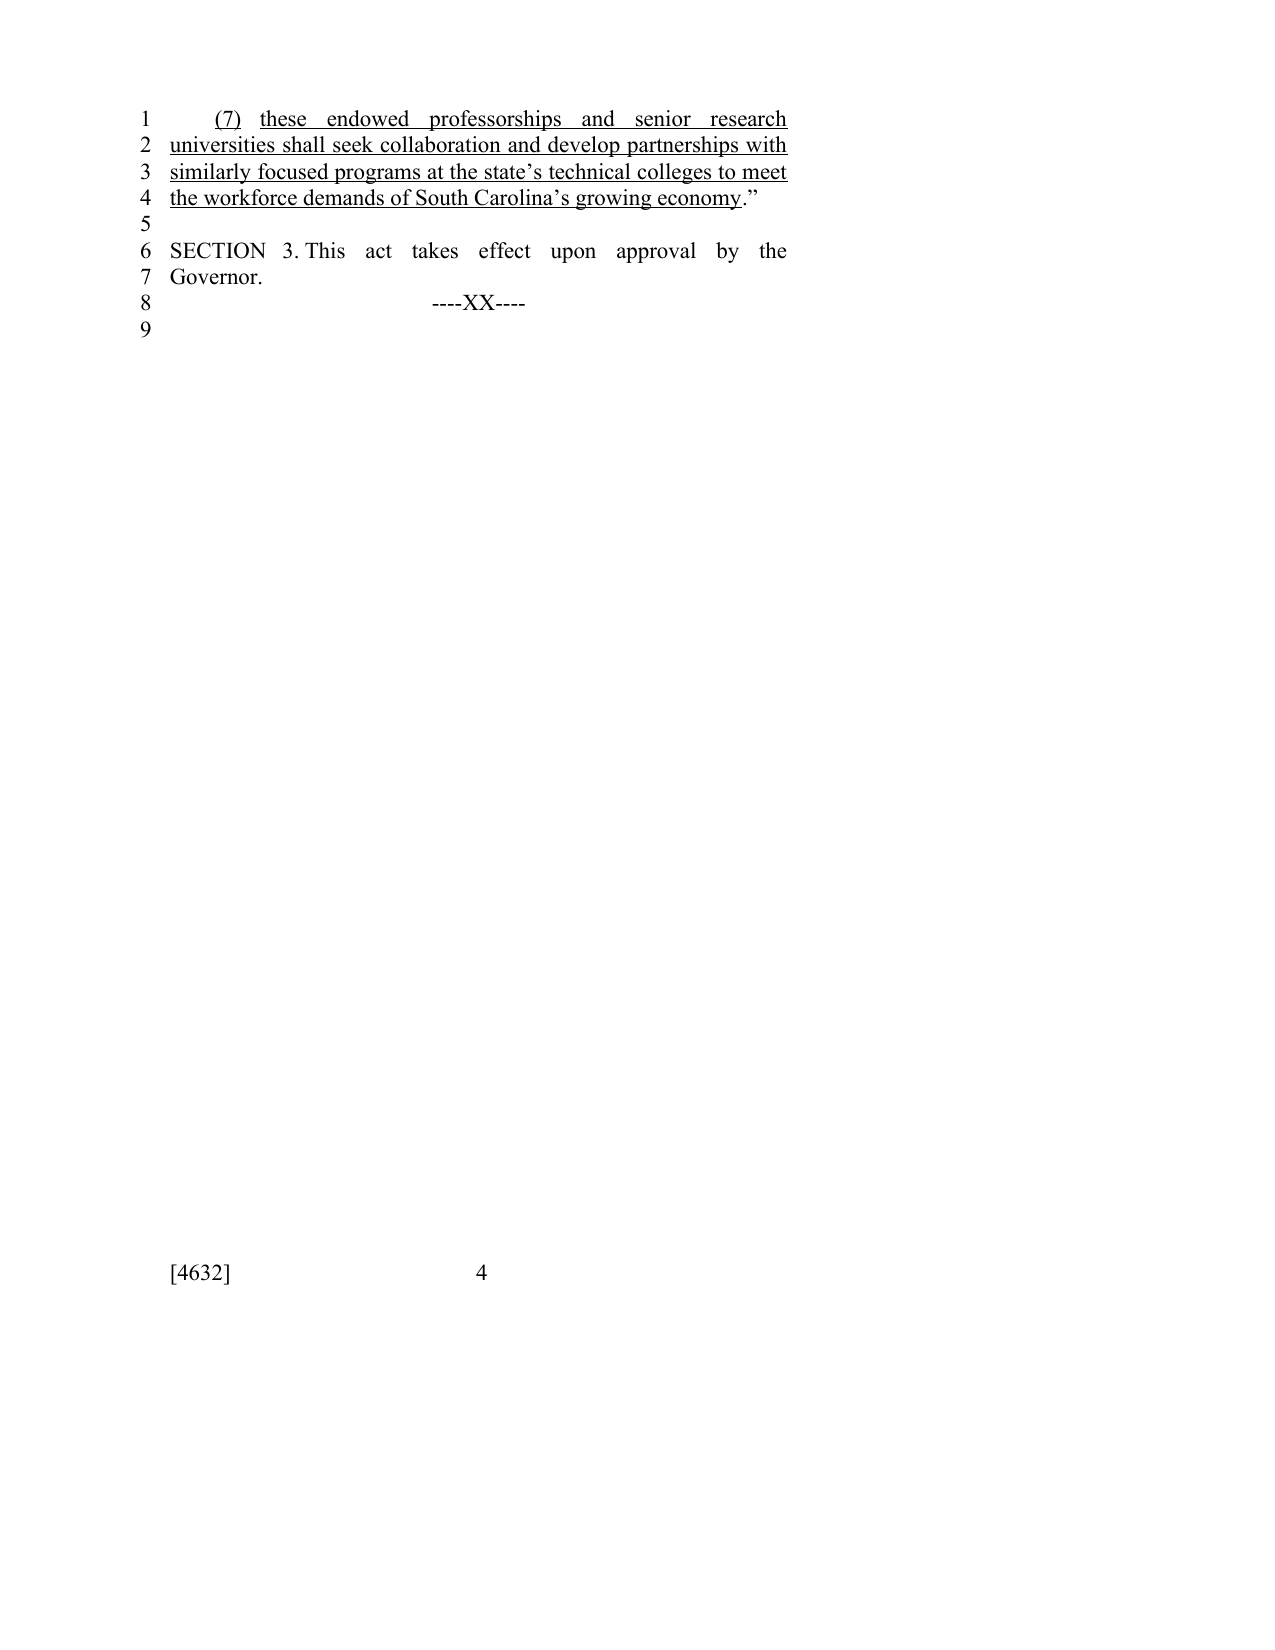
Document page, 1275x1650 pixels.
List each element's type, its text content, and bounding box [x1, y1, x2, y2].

text SECTION 3. This act takes effect upon approval by the Governor. [169, 237, 787, 289]
text ----XX---- [169, 289, 787, 316]
text (7) these endowed professorships and senior research universities shall seek collaboration and develop partnerships with similarly focused programs at the state’s technical colleges to meet the workforce demands of South Carolina’s growing economy.” [169, 182, 787, 210]
text (7) these endowed professorships and senior research universities shall seek collaboration and develop partnerships with similarly focused programs at the state’s technical colleges to meet the workforce demands of South Carolina’s growing economy.” [169, 155, 787, 181]
text (7) these endowed professorships and senior research universities shall seek collaboration and develop partnerships with similarly focused programs at the state’s technical colleges to meet the workforce demands of South Carolina’s growing economy.” [169, 105, 787, 154]
